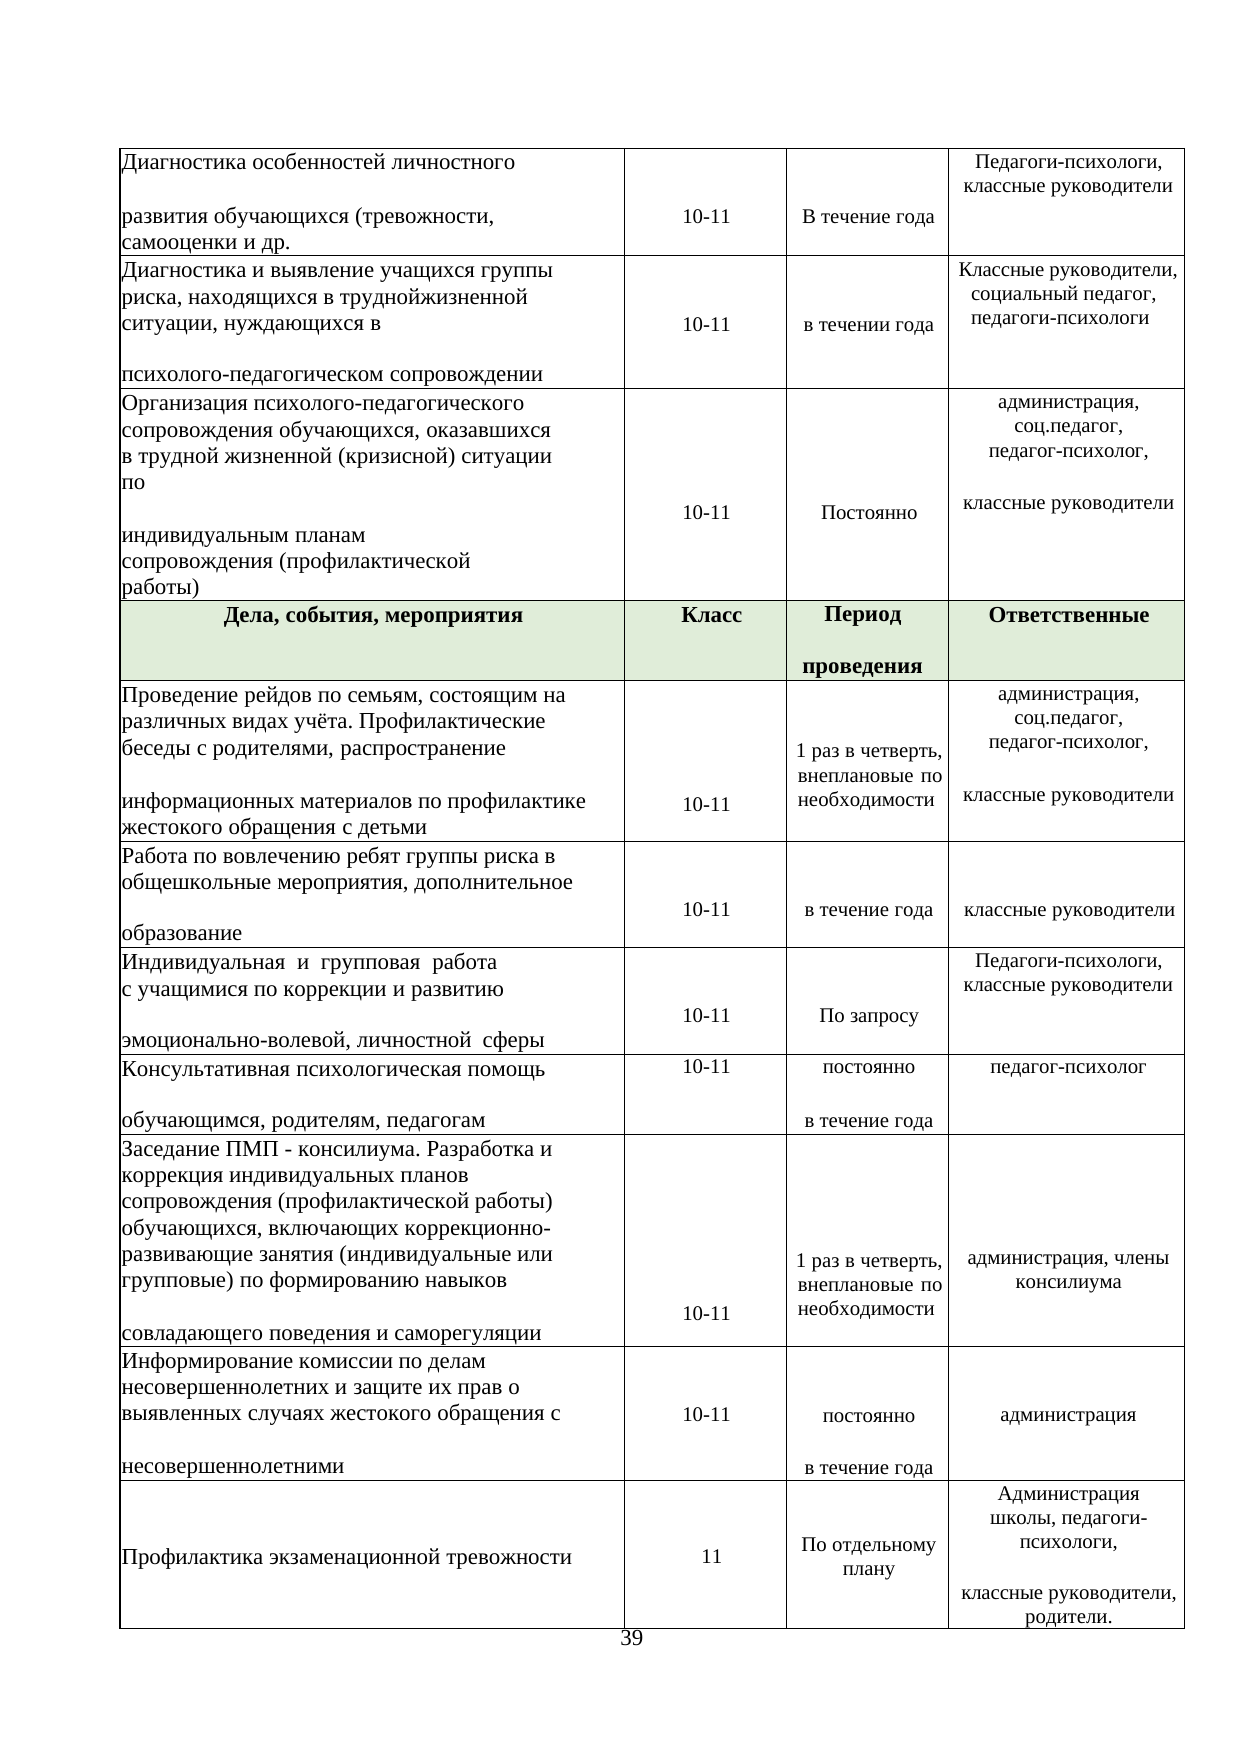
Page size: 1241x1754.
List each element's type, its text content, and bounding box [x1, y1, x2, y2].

table_cell Класс [625, 601, 786, 680]
table_cell педагог-психолог [949, 1055, 1184, 1133]
table_cell Индивидуальная и групповая работа с учащимися по коррекции и развитию эмоционально-волевой, личностной сферы [121, 948, 624, 1054]
table_cell По отдельному плану [787, 1481, 948, 1628]
table_cell 10-11 [625, 948, 786, 1054]
table_header В течение года [787, 149, 948, 255]
table_cell Заседание ПМП - консилиума. Разработка и коррекция индивидуальных планов сопровождения (профилактической работы) обучающихся, включающих коррекционно- развивающие занятия (индивидуальные или групповые) по формированию навыков совладающего поведения и саморегуляции [121, 1135, 624, 1346]
table_cell Дела, события, мероприятия [121, 601, 624, 680]
table_cell Профилактика экзаменационной тревожности [121, 1481, 624, 1628]
table_cell 10-11 [625, 681, 786, 841]
table_header 10-11 [625, 149, 786, 255]
table_cell администрация [949, 1347, 1184, 1479]
table_cell в течение года [787, 842, 948, 947]
table_cell 11 [625, 1481, 786, 1628]
table_header Педагоги-психологи, классные руководители [949, 149, 1184, 255]
table_cell Организация психолого-педагогического сопровождения обучающихся, оказавшихся в трудной жизненной (кризисной) ситуации по индивидуальным планам сопровождения (профилактической работы) [121, 389, 624, 600]
table_cell 1 раз в четверть, внеплановые по необходимости [787, 681, 948, 841]
table_cell классные руководители [949, 842, 1184, 947]
table_cell администрация, члены консилиума [949, 1135, 1184, 1346]
table_cell Период проведения [787, 601, 948, 680]
table_cell 10-11 [625, 389, 786, 600]
table_cell Консультативная психологическая помощь обучающимся, родителям, педагогам [121, 1055, 624, 1133]
table_cell Постоянно [787, 389, 948, 600]
table_cell Информирование комиссии по делам несовершеннолетних и защите их прав о выявленных случаях жестокого обращения с несовершеннолетними [121, 1347, 624, 1479]
table_cell Диагностика и выявление учащихся группы риска, находящихся в труднойжизненной ситуации, нуждающихся в психолого-педагогическом сопровождении [121, 256, 624, 388]
table_cell 10-11 [625, 1347, 786, 1479]
table_cell в течении года [787, 256, 948, 388]
table_cell постоянно в течение года [787, 1055, 948, 1133]
table_cell постоянно в течение года [787, 1347, 948, 1479]
table_cell администрация, соц.педагог, педагог-психолог, классные руководители [949, 389, 1184, 600]
table_cell 10-11 [625, 1055, 786, 1133]
table_cell Педагоги-психологи, классные руководители [949, 948, 1184, 1054]
table_header Диагностика особенностей личностного развития обучающихся (тревожности, самооценки и др. [121, 149, 624, 255]
table_cell Ответственные [949, 601, 1184, 680]
table_cell Проведение рейдов по семьям, состоящим на различных видах учёта. Профилактические беседы с родителями, распространение информационных материалов по профилактике жестокого обращения с детьми [121, 681, 624, 841]
table_cell администрация, соц.педагог, педагог-психолог, классные руководители [949, 681, 1184, 841]
table_cell 10-11 [625, 256, 786, 388]
table_cell Работа по вовлечению ребят группы риска в общешкольные мероприятия, дополнительное образование [121, 842, 624, 947]
table_cell 10-11 [625, 842, 786, 947]
table_cell 1 раз в четверть, внеплановые по необходимости [787, 1135, 948, 1346]
table_cell Администрация школы, педагоги-психологи, классные руководители, родители. [949, 1481, 1184, 1628]
table_cell По запросу [787, 948, 948, 1054]
table_cell 10-11 [625, 1135, 786, 1346]
table_cell Классные руководители, социальный педагог, педагоги-психологи [949, 256, 1184, 388]
